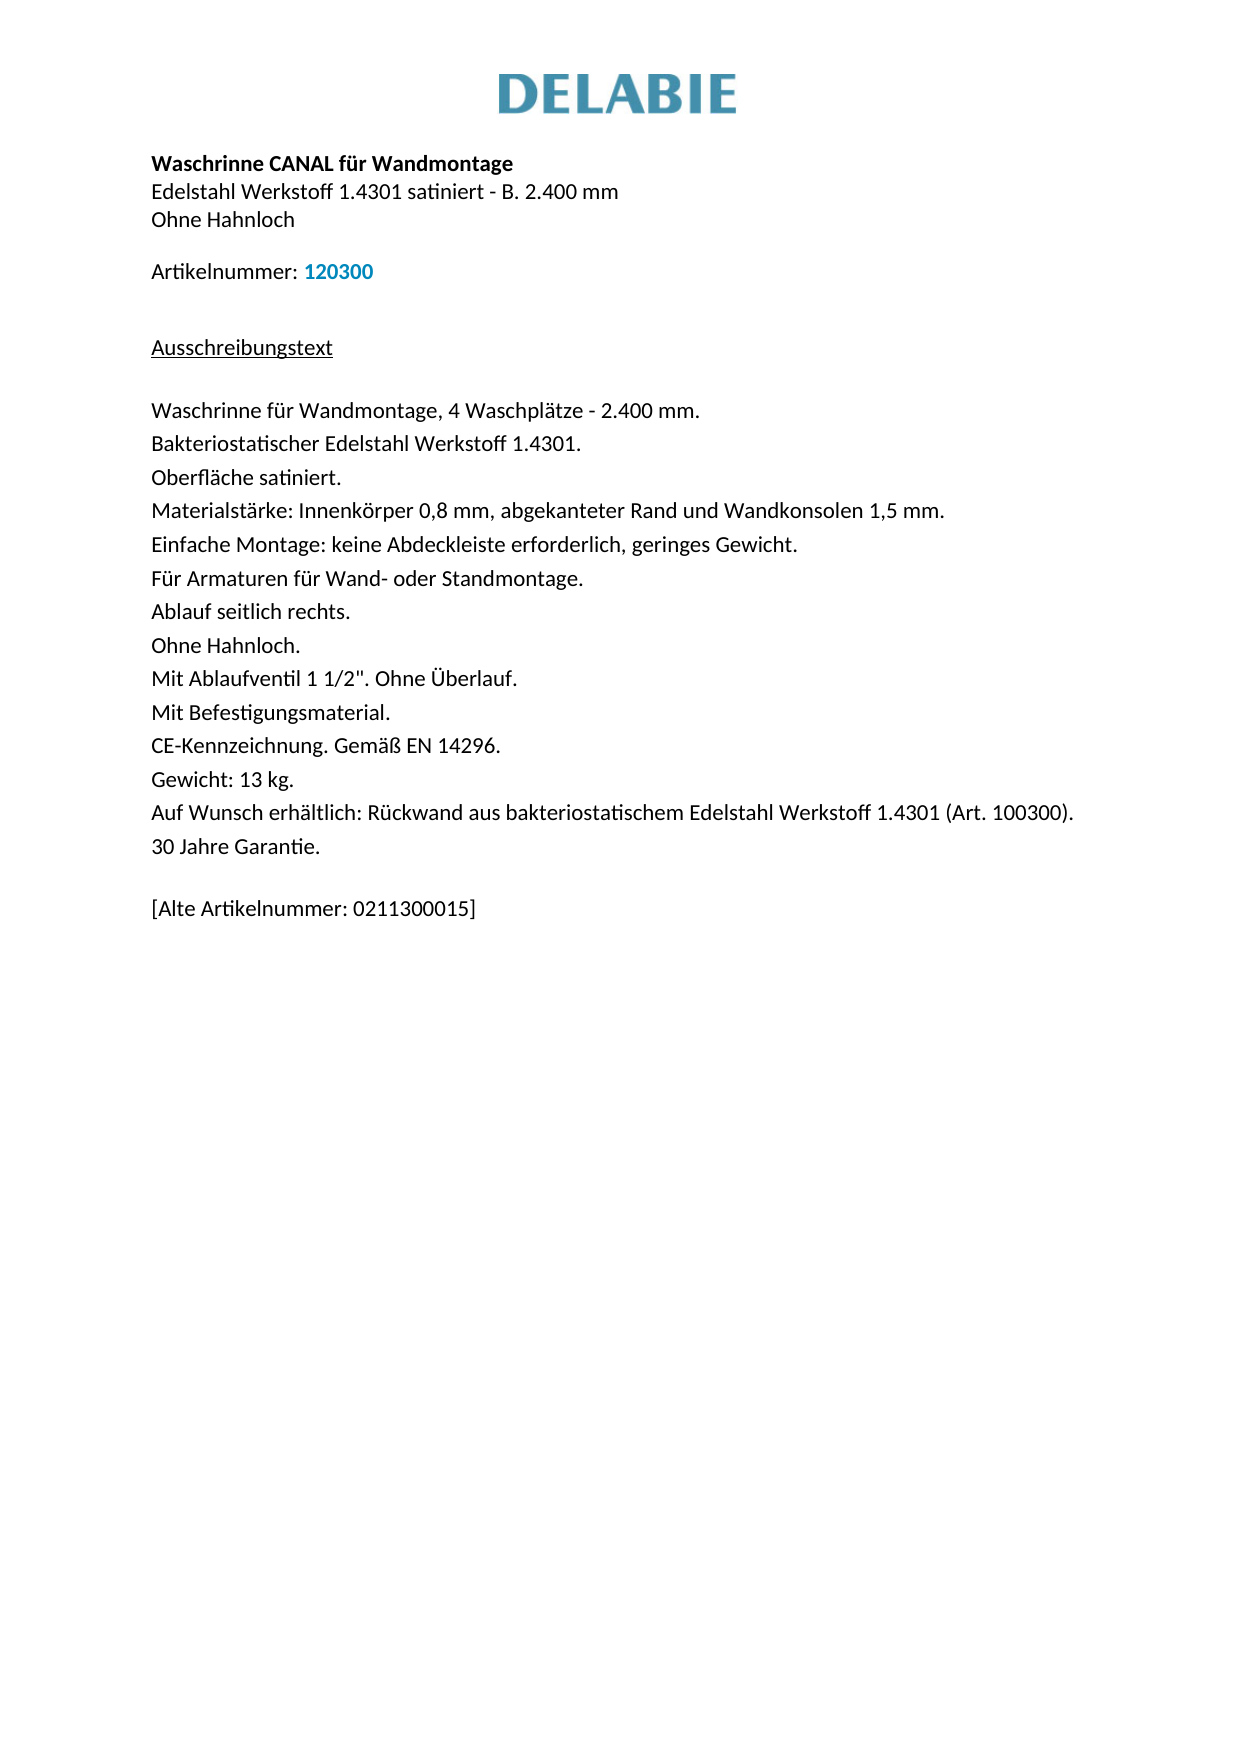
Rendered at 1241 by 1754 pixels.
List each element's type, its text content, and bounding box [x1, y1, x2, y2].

text Bakteriostatischer Edelstahl Werkstoff 1.4301. [151, 429, 1084, 458]
text Artikelnummer: 120300 [151, 257, 1084, 285]
text Edelstahl Werkstoff 1.4301 satiniert - B. 2.400 mm [151, 177, 1084, 205]
text CE-Kennzeichnung. Gemäß EN 14296. [151, 731, 1084, 759]
text Auf Wunsch erhältlich: Rückwand aus bakteriostatischem Edelstahl Werkstoff 1.4301 (Art. 100300). [151, 798, 1084, 827]
picture [497, 74, 738, 114]
text Ohne Hahnloch. [151, 631, 1084, 659]
text Ausschreibungstext [151, 333, 1084, 361]
text Oberfläche satiniert. [151, 463, 1084, 491]
text Für Armaturen für Wand- oder Standmontage. [151, 564, 1084, 592]
text 30 Jahre Garantie. [151, 832, 1084, 860]
text Einfache Montage: keine Abdeckleiste erforderlich, geringes Gewicht. [151, 530, 1084, 558]
text [Alte Artikelnummer: 0211300015] [151, 894, 1084, 922]
text Waschrinne für Wandmontage, 4 Waschplätze - 2.400 mm. [151, 396, 1084, 424]
text Ohne Hahnloch [151, 205, 1084, 233]
text Waschrinne CANAL für Wandmontage [151, 149, 1084, 177]
text Mit Ablaufventil 1 1/2". Ohne Überlauf. [151, 664, 1084, 692]
text Materialstärke: Innenkörper 0,8 mm, abgekanteter Rand und Wandkonsolen 1,5 mm. [151, 497, 1084, 525]
text Ablauf seitlich rechts. [151, 597, 1084, 625]
text Gewicht: 13 kg. [151, 765, 1084, 793]
text Mit Befestigungsmaterial. [151, 698, 1084, 726]
